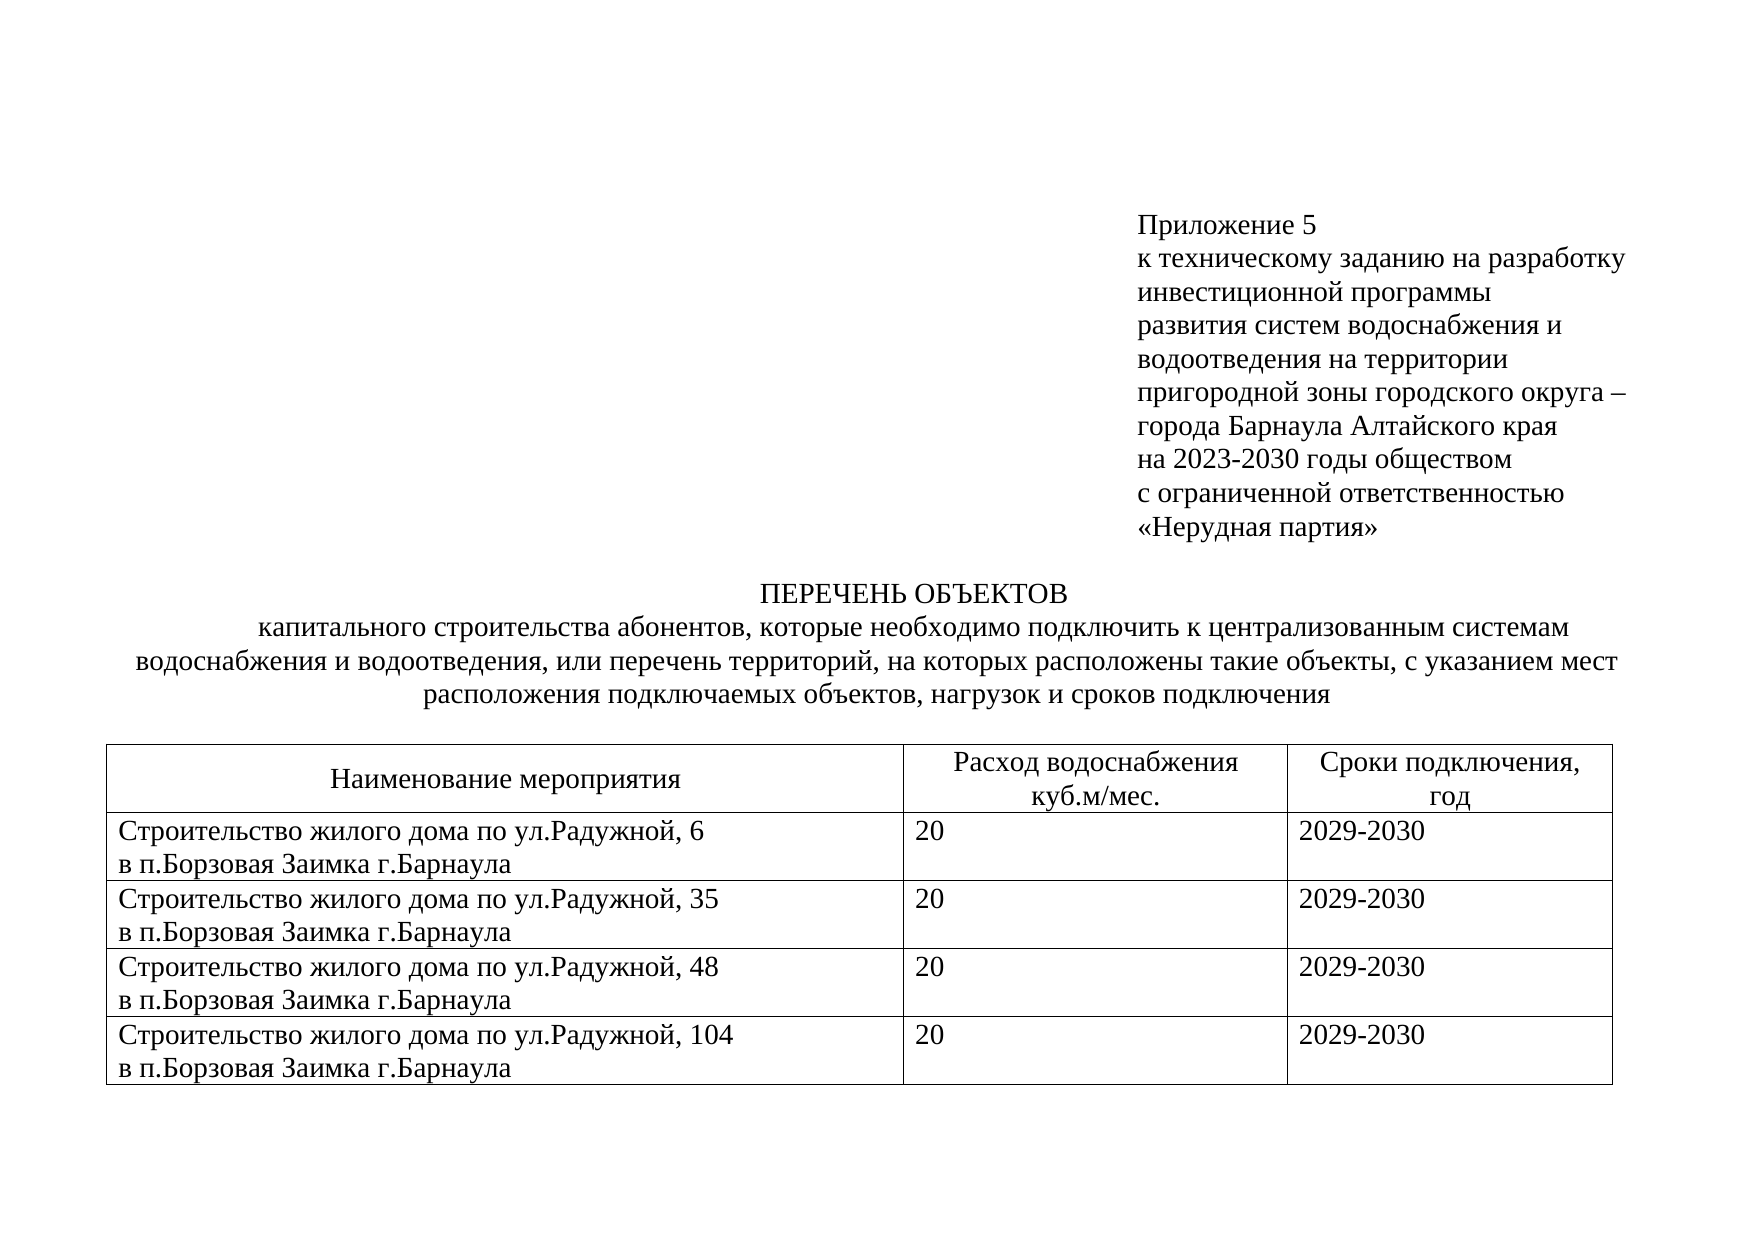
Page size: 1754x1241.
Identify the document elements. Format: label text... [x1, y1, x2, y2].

table_cell 20 [904, 949, 1287, 1016]
table_cell Строительство жилого дома по ул.Радужной, 104 в п.Борзовая Заимка г.Барнаула [107, 1017, 903, 1084]
table_cell Строительство жилого дома по ул.Радужной, 35 в п.Борзовая Заимка г.Барнаула [107, 881, 903, 948]
table_cell Строительство жилого дома по ул.Радужной, 48 в п.Борзовая Заимка г.Барнаула [107, 949, 903, 1016]
table_cell Строительство жилого дома по ул.Радужной, 6 в п.Борзовая Заимка г.Барнаула [107, 813, 903, 880]
text Приложение 5 [1137, 207, 1636, 240]
title развития систем водоснабжения и водоотведения на территории пригородной зоны городского округа – города Барнаула Алтайского края на 2023-2030 годы обществом с ограниченной ответственностью «Нерудная партия» [1137, 307, 1636, 542]
table_header Сроки подключения, год [1288, 745, 1612, 812]
text ПЕРЕЧЕНЬ ОБЪЕКТОВ [118, 576, 1636, 609]
table_cell 20 [904, 881, 1287, 948]
table_cell 2029-2030 [1288, 949, 1612, 1016]
table_header Расход водоснабжения куб.м/мес. [904, 745, 1287, 812]
table_cell 2029-2030 [1288, 881, 1612, 948]
table_cell 20 [904, 1017, 1287, 1084]
table_cell 20 [904, 813, 1287, 880]
text капитального строительства абонентов, которые необходимо подключить к централизованным системам водоснабжения и водоотведения, или перечень территорий, на которых расположены такие объекты, с указанием мест расположения подключаемых объектов, нагрузок и сроков подключения [118, 609, 1636, 710]
table_header Наименование мероприятия [107, 745, 903, 812]
table_cell 2029-2030 [1288, 1017, 1612, 1084]
table_cell 2029-2030 [1288, 813, 1612, 880]
title к техническому заданию на разработку инвестиционной программы [1137, 240, 1636, 307]
